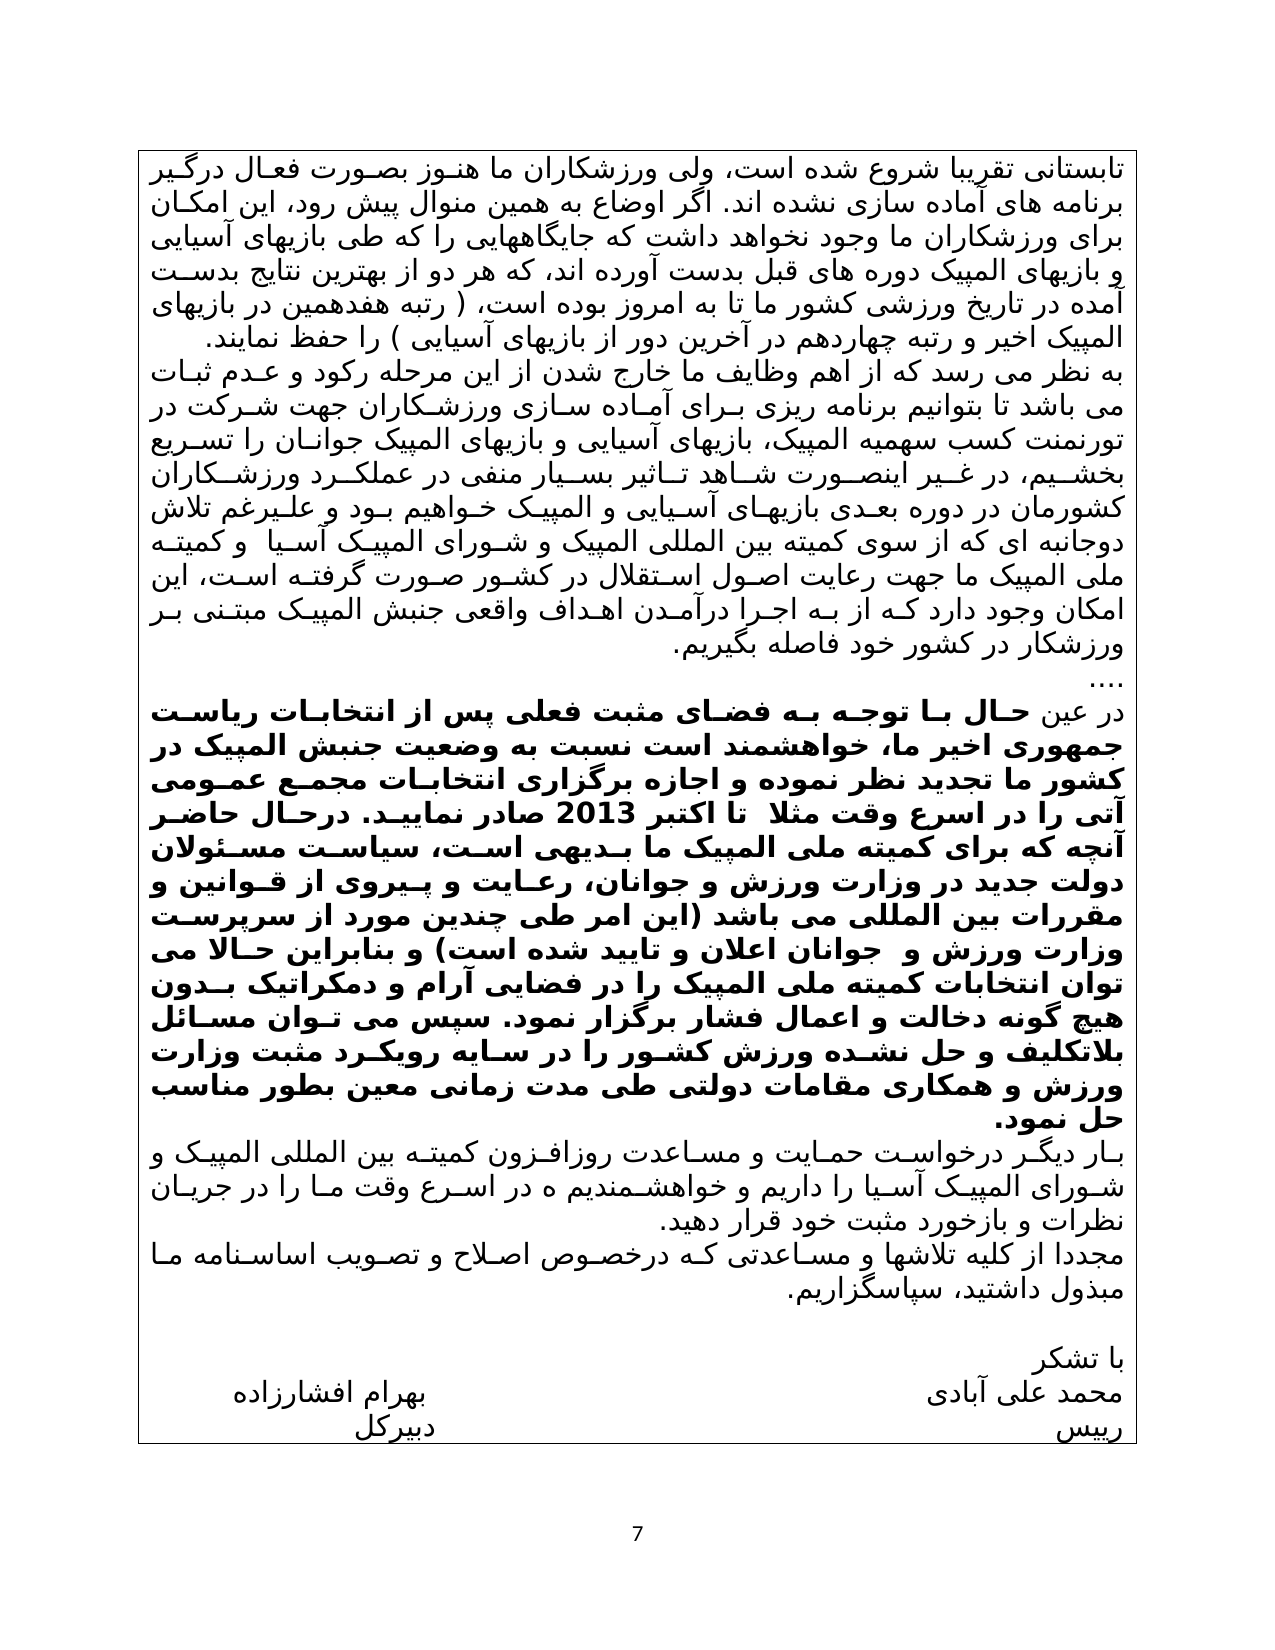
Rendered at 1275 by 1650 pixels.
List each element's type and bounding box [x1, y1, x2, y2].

table_header [139, 151, 1136, 1443]
